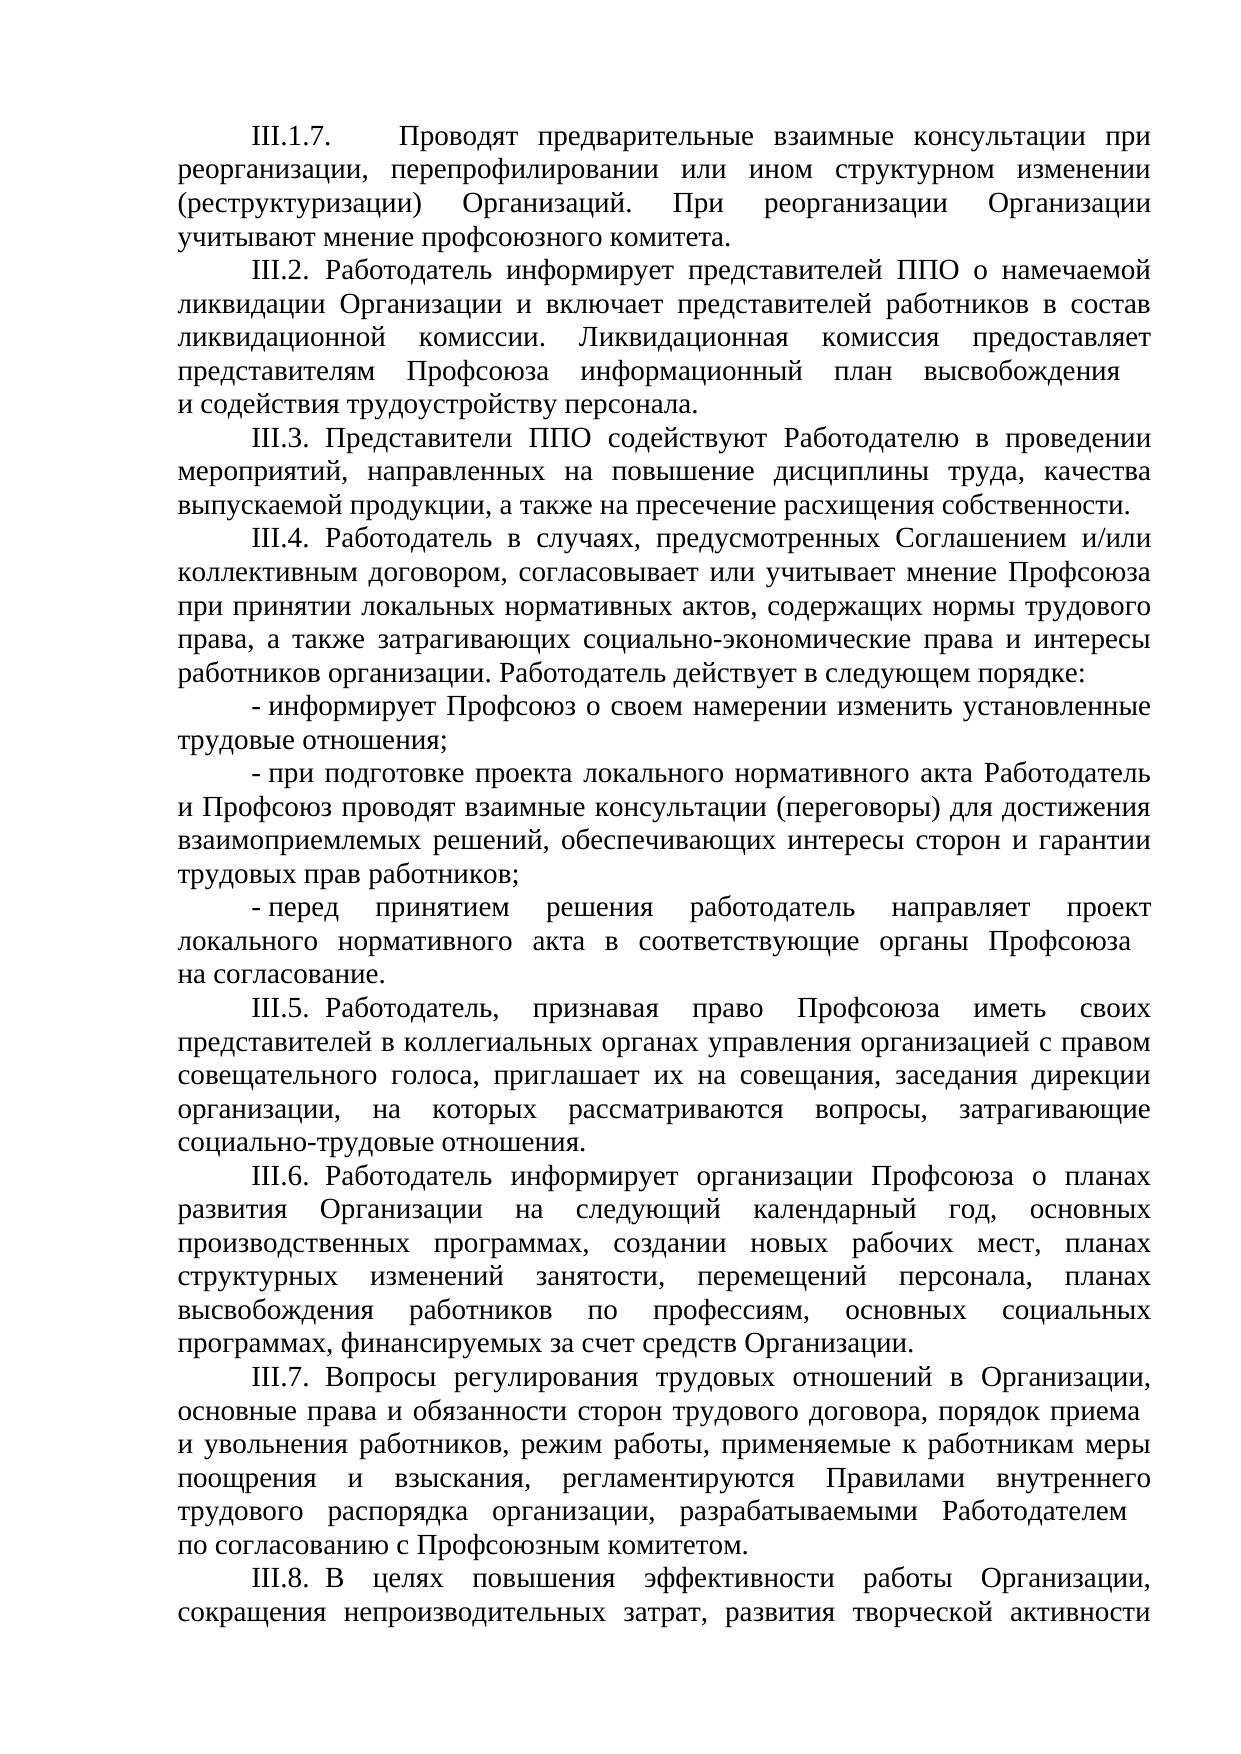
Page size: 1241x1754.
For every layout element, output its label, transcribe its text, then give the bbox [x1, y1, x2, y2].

list Проводят предварительные взаимные консультации при реорганизации, перепрофилировании или ином структурном изменении (реструктуризации) Организаций. При реорганизации Организации учитывают мнение профсоюзного комитета. [177, 118, 1152, 252]
list Вопросы регулирования трудовых отношений в Организации, основные права и обязанности сторон трудового договора, порядок приема и увольнения работников, режим работы, применяемые к работникам меры поощрения и взыскания, регламентируются Правилами внутреннего трудового распорядка организации, разрабатываемыми Работодателем по согласованию с Профсоюзным комитетом. [177, 1359, 1152, 1560]
list Работодатель информирует представителей ППО о намечаемой ликвидации Организации и включает представителей работников в состав ликвидационной комиссии. Ликвидационная комиссия предоставляет представителям Профсоюза информационный план высвобождения и содействия трудоустройству персонала. [177, 252, 1152, 420]
text - перед принятием решения работодатель направляет проект локального нормативного акта в соответствующие органы Профсоюза на согласование. [177, 889, 1152, 990]
text - при подготовке проекта локального нормативного акта Работодатель и Профсоюз проводят взаимные консультации (переговоры) для достижения взаимоприемлемых решений, обеспечивающих интересы сторон и гарантии трудовых прав работников; [177, 755, 1152, 889]
list Работодатель информирует организации Профсоюза о планах развития Организации на следующий календарный год, основных производственных программах, создании новых рабочих мест, планах структурных изменений занятости, перемещений персонала, планах высвобождения работников по профессиям, основных социальных программах, финансируемых за счет средств Организации. [177, 1158, 1152, 1359]
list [177, 1560, 1152, 1627]
text - информирует Профсоюз о своем намерении изменить установленные трудовые отношения; [177, 688, 1152, 755]
list Представители ППО содействуют Работодателю в проведении мероприятий, направленных на повышение дисциплины труда, качества выпускаемой продукции, а также на пресечение расхищения собственности. [177, 420, 1152, 521]
list Работодатель в случаях, предусмотренных Соглашением и/или коллективным договором, согласовывает или учитывает мнение Профсоюза при принятии локальных нормативных актов, содержащих нормы трудового права, а также затрагивающих социально-экономические права и интересы работников организации. Работодатель действует в следующем порядке: [177, 521, 1152, 688]
list Работодатель, признавая право Профсоюза иметь своих представителей в коллегиальных органах управления организацией с правом совещательного голоса, приглашает их на совещания, заседания дирекции организации, на которых рассматриваются вопросы, затрагивающие социально-трудовые отношения. [177, 990, 1152, 1158]
